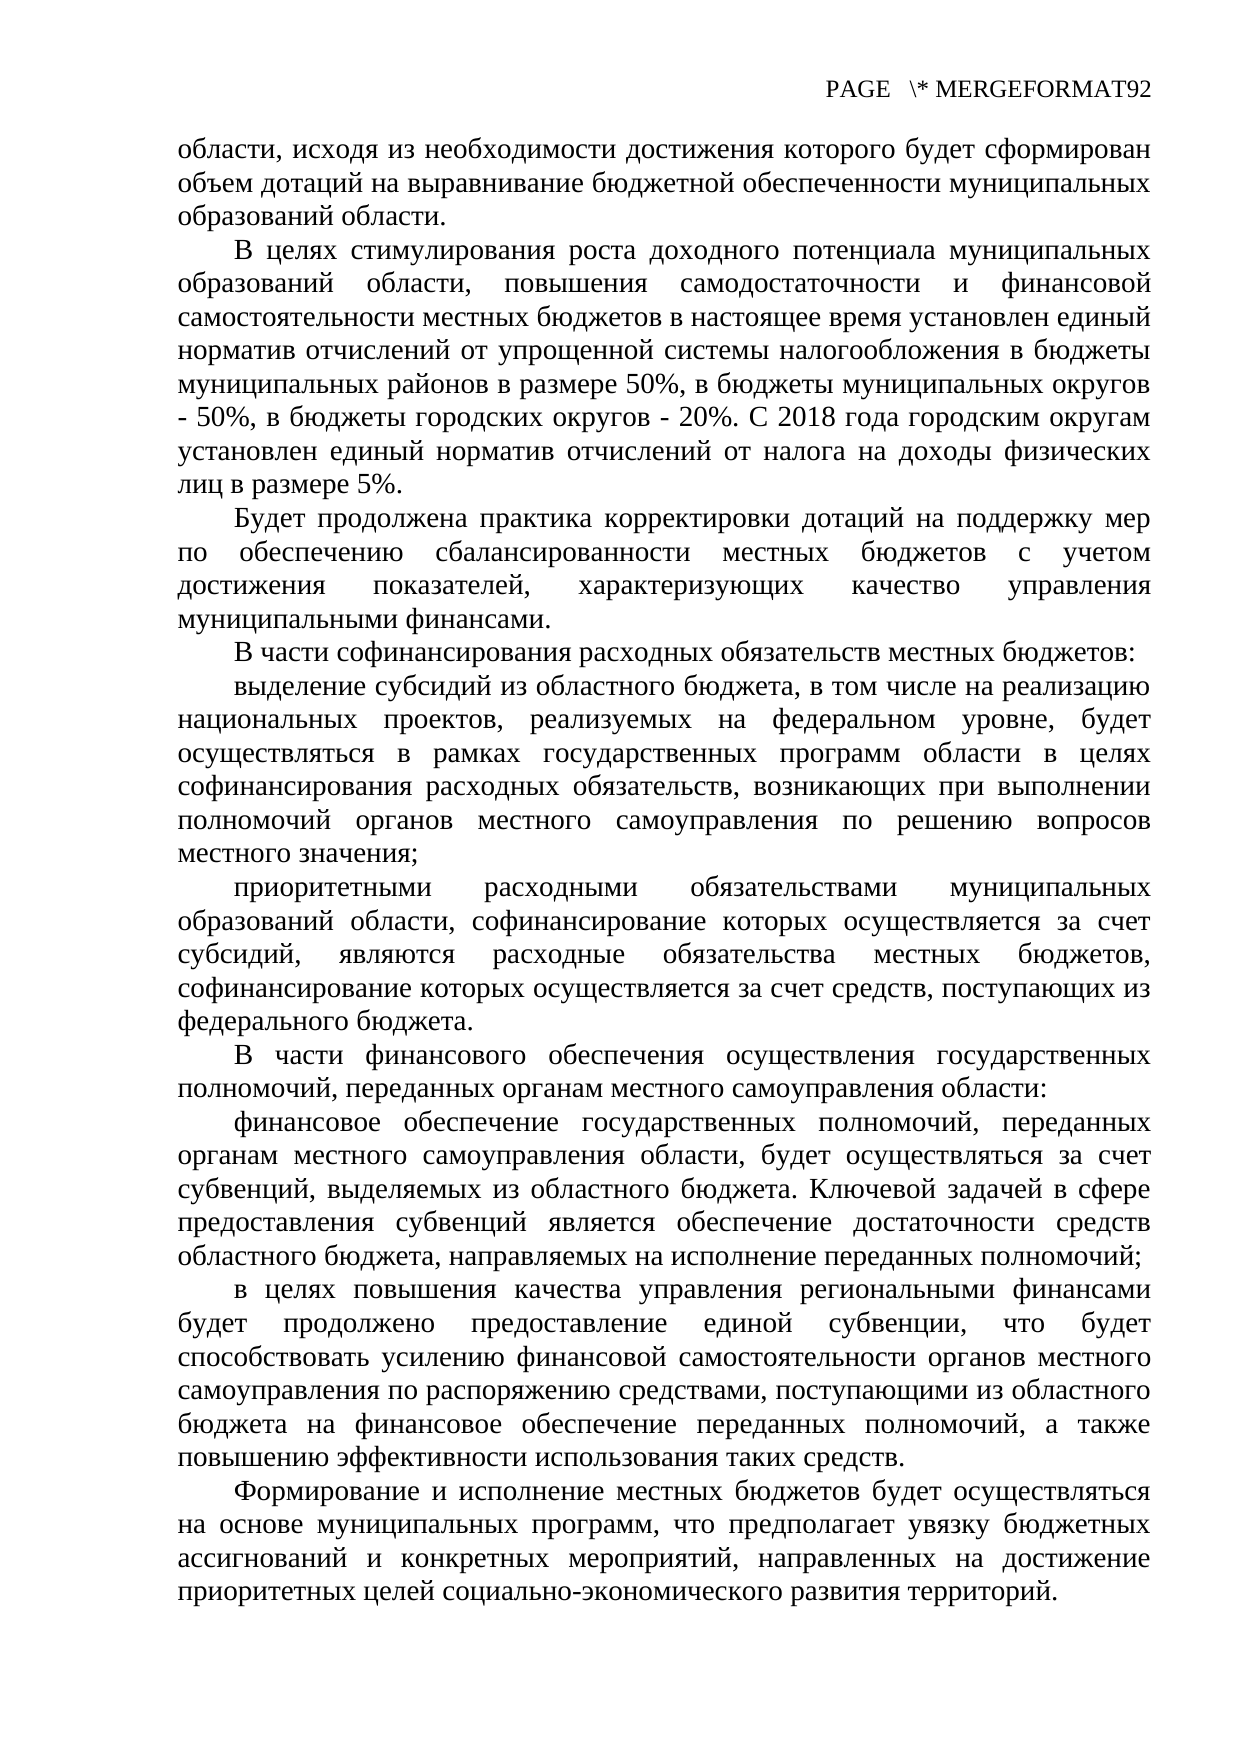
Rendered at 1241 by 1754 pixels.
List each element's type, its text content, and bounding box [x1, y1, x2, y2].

text Формирование и исполнение местных бюджетов будет осуществляться на основе муниципальных программ, что предполагает увязку бюджетных ассигнований и конкретных мероприятий, направленных на достижение приоритетных целей социально-экономического развития территорий. [177, 1473, 1152, 1607]
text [177, 131, 1152, 232]
text В части софинансирования расходных обязательств местных бюджетов: [177, 634, 1152, 668]
text В части финансового обеспечения осуществления государственных полномочий, переданных органам местного самоуправления области: [177, 1037, 1152, 1104]
text Будет продолжена практика корректировки дотаций на поддержку мер по обеспечению сбалансированности местных бюджетов с учетом достижения показателей, характеризующих качество управления муниципальными финансами. [177, 500, 1152, 634]
text в целях повышения качества управления региональными финансами будет продолжено предоставление единой субвенции, что будет способствовать усилению финансовой самостоятельности органов местного самоуправления по распоряжению средствами, поступающими из областного бюджета на финансовое обеспечение переданных полномочий, а также повышению эффективности использования таких средств. [177, 1272, 1152, 1473]
text В целях стимулирования роста доходного потенциала муниципальных образований области, повышения самодостаточности и финансовой самостоятельности местных бюджетов в настоящее время установлен единый норматив отчислений от упрощенной системы налогообложения в бюджеты муниципальных районов в размере 50%, в бюджеты муниципальных округов - 50%, в бюджеты городских округов - 20%. С 2018 года городским округам установлен единый норматив отчислений от налога на доходы физических лиц в размере 5%. [177, 232, 1152, 500]
text выделение субсидий из областного бюджета, в том числе на реализацию национальных проектов, реализуемых на федеральном уровне, будет осуществляться в рамках государственных программ области в целях софинансирования расходных обязательств, возникающих при выполнении полномочий органов местного самоуправления по решению вопросов местного значения; [177, 668, 1152, 869]
text финансовое обеспечение государственных полномочий, переданных органам местного самоуправления области, будет осуществляться за счет субвенций, выделяемых из областного бюджета. Ключевой задачей в сфере предоставления субвенций является обеспечение достаточности средств областного бюджета, направляемых на исполнение переданных полномочий; [177, 1104, 1152, 1272]
text приоритетными расходными обязательствами муниципальных образований области, софинансирование которых осуществляется за счет субсидий, являются расходные обязательства местных бюджетов, софинансирование которых осуществляется за счет средств, поступающих из федерального бюджета. [177, 869, 1152, 1037]
